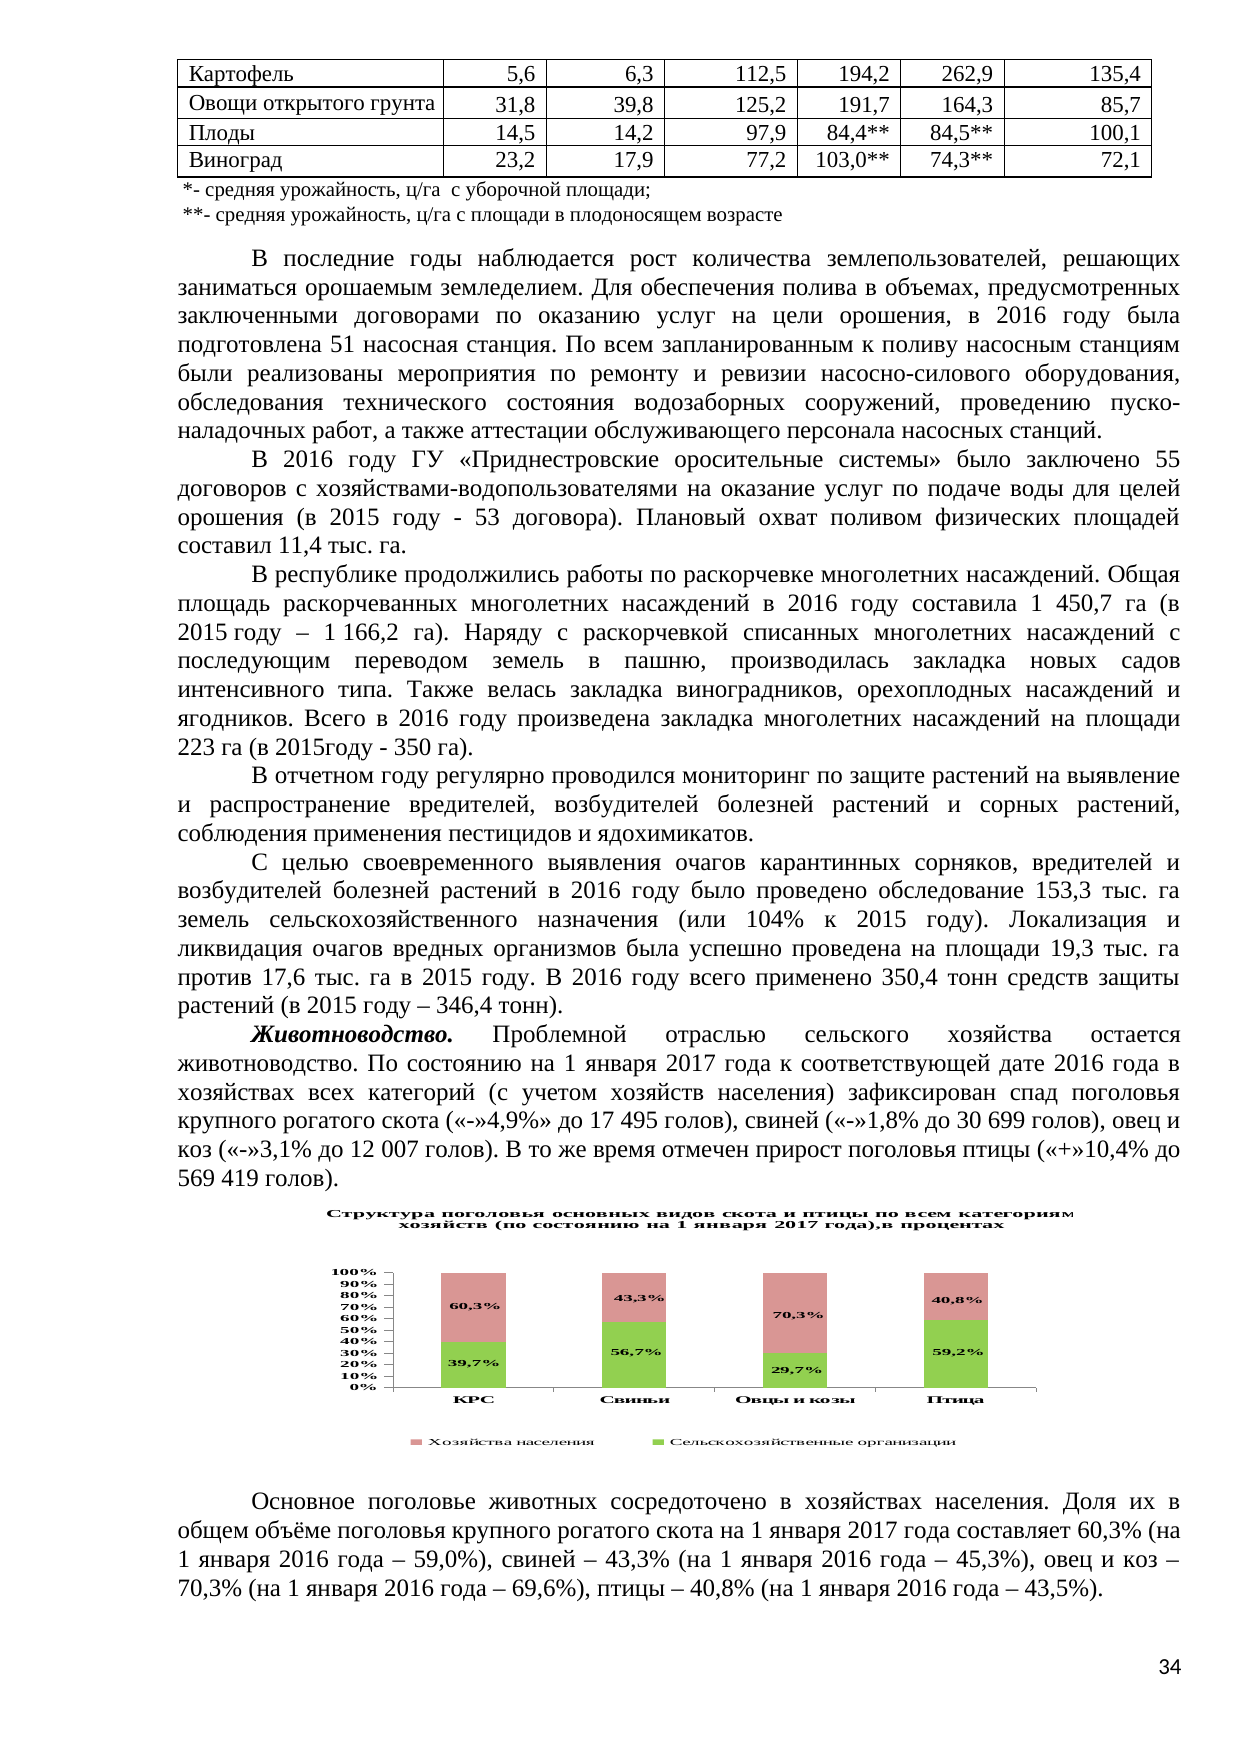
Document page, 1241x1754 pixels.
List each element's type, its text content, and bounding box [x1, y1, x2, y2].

table_cell 97,9 [665, 119, 797, 145]
text **- средняя урожайность, ц/га с площади в плодоносящем возрасте [118, 201, 1181, 226]
text В республике продолжились работы по раскорчевке многолетних насаждений. Общая площадь раскорчеванных многолетних насаждений в 2016 году составила 1 450,7 га (в 2015 году – 1 166,2 га). Наряду с раскорчевкой списанных многолетних насаждений с последующим переводом земель в пашню, производилась закладка новых садов интенсивного типа. Также велась закладка виноградников, орехоплодных насаждений и ягодников. Всего в 2016 году произведена закладка многолетних насаждений на площади 223 га (в 2015году - 350 га). [177, 559, 1181, 760]
text В отчетном году регулярно проводился мониторинг по защите растений на выявление и распространение вредителей, возбудителей болезней растений и сорных растений, соблюдения применения пестицидов и ядохимикатов. [177, 760, 1181, 847]
table_cell 23,2 [444, 146, 546, 176]
text С целью своевременного выявления очагов карантинных сорняков, вредителей и возбудителей болезней растений в 2016 году было проведено обследование 153,3 тыс. га земель сельскохозяйственного назначения (или 104% к 2015 году). Локализация и ликвидация очагов вредных организмов была успешно проведена на площади 19,3 тыс. га против 17,6 тыс. га в 2015 году. В 2016 году всего применено 350,4 тонн средств защиты растений (в 2015 году – 346,4 тонн). [177, 847, 1181, 1019]
text Животноводство. Проблемной отраслью сельского хозяйства остается животноводство. По состоянию на 1 января 2017 года к соответствующей дате 2016 года в хозяйствах всех категорий (с учетом хозяйств населения) зафиксирован спад поголовья крупного рогатого скота («-»4,9%» до 17 495 голов), свиней («-»1,8% до 30 699 голов), овец и коз («-»3,1% до 12 007 голов). В то же время отмечен прирост поголовья птицы («+»10,4% до 569 419 голов). [177, 1019, 1181, 1192]
table_cell 14,5 [444, 119, 546, 145]
table_cell Виноград [178, 146, 443, 176]
table_cell 31,8 [444, 88, 546, 118]
text *- средняя урожайность, ц/га с уборочной площади; [177, 177, 1181, 201]
table_cell 74,3** [901, 146, 1004, 176]
table_cell 191,7 [798, 88, 900, 118]
table_cell 85,7 [1005, 88, 1151, 118]
table_cell Картофель [178, 60, 443, 86]
table_cell 84,5** [901, 119, 1004, 145]
table_cell 6,3 [547, 60, 664, 86]
text Основное поголовье животных сосредоточено в хозяйствах населения. Доля их в общем объёме поголовья крупного рогатого скота на 1 января 2017 года составляет 60,3% (на 1 января 2016 года – 59,0%), свиней – 43,3% (на 1 января 2016 года – 45,3%), овец и коз – 70,3% (на 1 января 2016 года – 69,6%), птицы – 40,8% (на 1 января 2016 года – 43,5%). [177, 1486, 1181, 1601]
table_cell 103,0** [798, 146, 900, 176]
table_cell 77,2 [665, 146, 797, 176]
table_cell 164,3 [901, 88, 1004, 118]
table_cell 262,9 [901, 60, 1004, 86]
table_cell 125,2 [665, 88, 797, 118]
table_cell 5,6 [444, 60, 546, 86]
table_cell 72,1 [1005, 146, 1151, 176]
text В 2016 году ГУ «Приднестровские оросительные системы» было заключено 55 договоров с хозяйствами-водопользователями на оказание услуг по подаче воды для целей орошения (в 2015 году - 53 договора). Плановый охват поливом физических площадей составил 11,4 тыс. га. [177, 444, 1181, 559]
table_cell 135,4 [1005, 60, 1151, 86]
table_cell 100,1 [1005, 119, 1151, 145]
table_cell Плоды [178, 119, 443, 145]
text В последние годы наблюдается рост количества землепользователей, решающих заниматься орошаемым земледелием. Для обеспечения полива в объемах, предусмотренных заключенными договорами по оказанию услуг на цели орошения, в 2016 году была подготовлена 51 насосная станция. По всем запланированным к поливу насосным станциям были реализованы мероприятия по ремонту и ревизии насосно-силового оборудования, обследования технического состояния водозаборных сооружений, проведению пуско-наладочных работ, а также аттестации обслуживающего персонала насосных станций. [177, 243, 1181, 444]
table_cell 39,8 [547, 88, 664, 118]
table_cell 112,5 [665, 60, 797, 86]
table_cell 17,9 [547, 146, 664, 176]
table_cell 84,4** [798, 119, 900, 145]
table_cell 194,2 [798, 60, 900, 86]
table_cell Овощи открытого грунта [178, 88, 443, 118]
table_cell 14,2 [547, 119, 664, 145]
